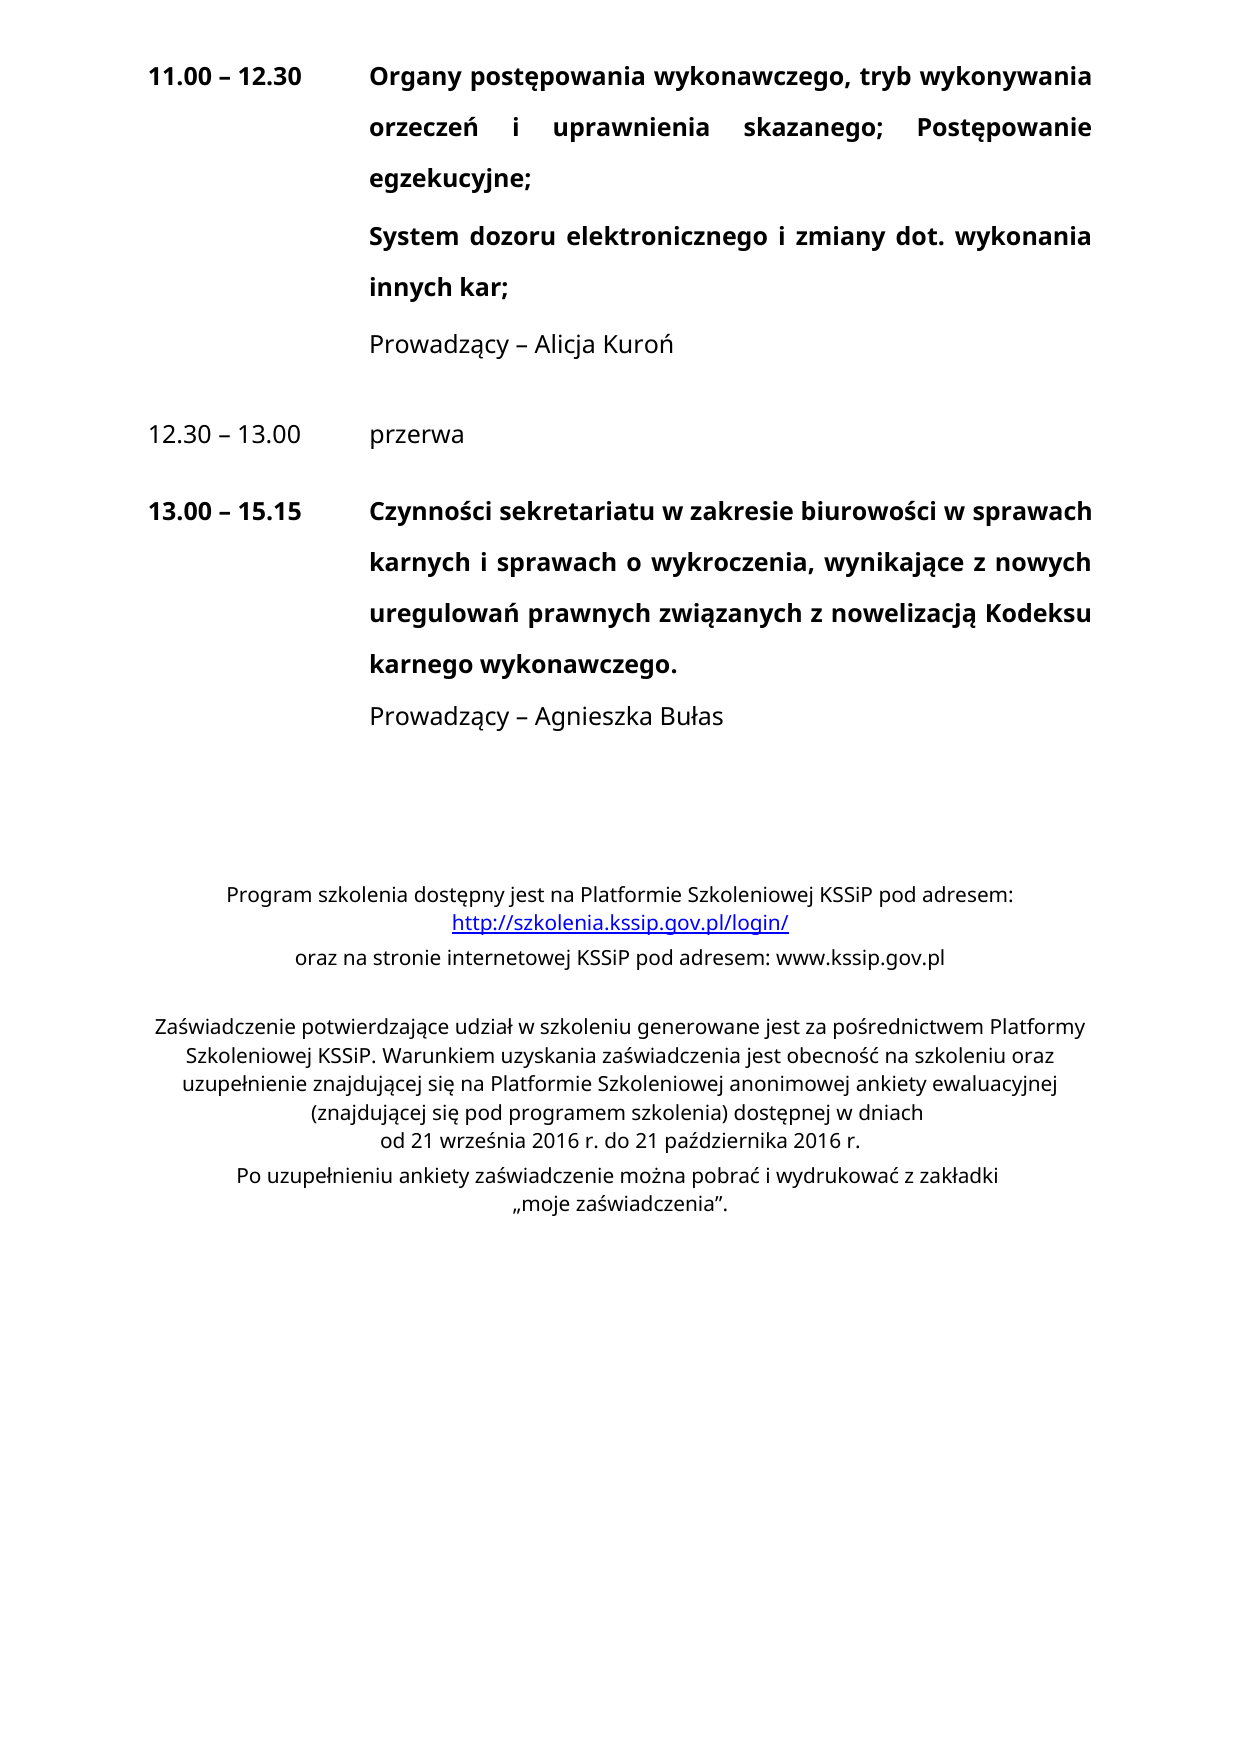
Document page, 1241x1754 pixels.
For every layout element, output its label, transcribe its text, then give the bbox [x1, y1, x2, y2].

text Po uzupełnieniu ankiety zaświadczenie można pobrać i wydrukować z zakładki „moje zaświadczenia”. [148, 1161, 1093, 1218]
text 12.30 – 13.00 przerwa [148, 416, 1093, 483]
text Zaświadczenie potwierdzające udział w szkoleniu generowane jest za pośrednictwem Platformy Szkoleniowej KSSiP. Warunkiem uzyskania zaświadczenia jest obecność na szkoleniu oraz uzupełnienie znajdującej się na Platformie Szkoleniowej anonimowej ankiety ewaluacyjnej (znajdującej się pod programem szkolenia) dostępnej w dniach od 21 września 2016 r. do 21 października 2016 r. [148, 1012, 1093, 1154]
text Program szkolenia dostępny jest na Platformie Szkoleniowej KSSiP pod adresem: [148, 880, 1093, 908]
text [148, 218, 1093, 303]
text 11.00 – 12.30 Organy postępowania wykonawczego, tryb wykonywania orzeczeń i uprawnienia skazanego; Postępowanie egzekucyjne; [148, 59, 1093, 195]
text 13.00 – 15.15 Czynności sekretariatu w zakresie biurowości w sprawach karnych i sprawach o wykroczenia, wynikające z nowych uregulowań prawnych związanych z nowelizacją Kodeksu karnego wykonawczego. [148, 494, 1093, 681]
text Prowadzący – Agnieszka Bułas [369, 698, 1093, 732]
text http://szkolenia.kssip.gov.pl/login/ [148, 908, 1093, 937]
text oraz na stronie internetowej KSSiP pod adresem: www.kssip.gov.pl [148, 943, 1093, 971]
text Prowadzący – Alicja Kuroń [148, 327, 1093, 361]
